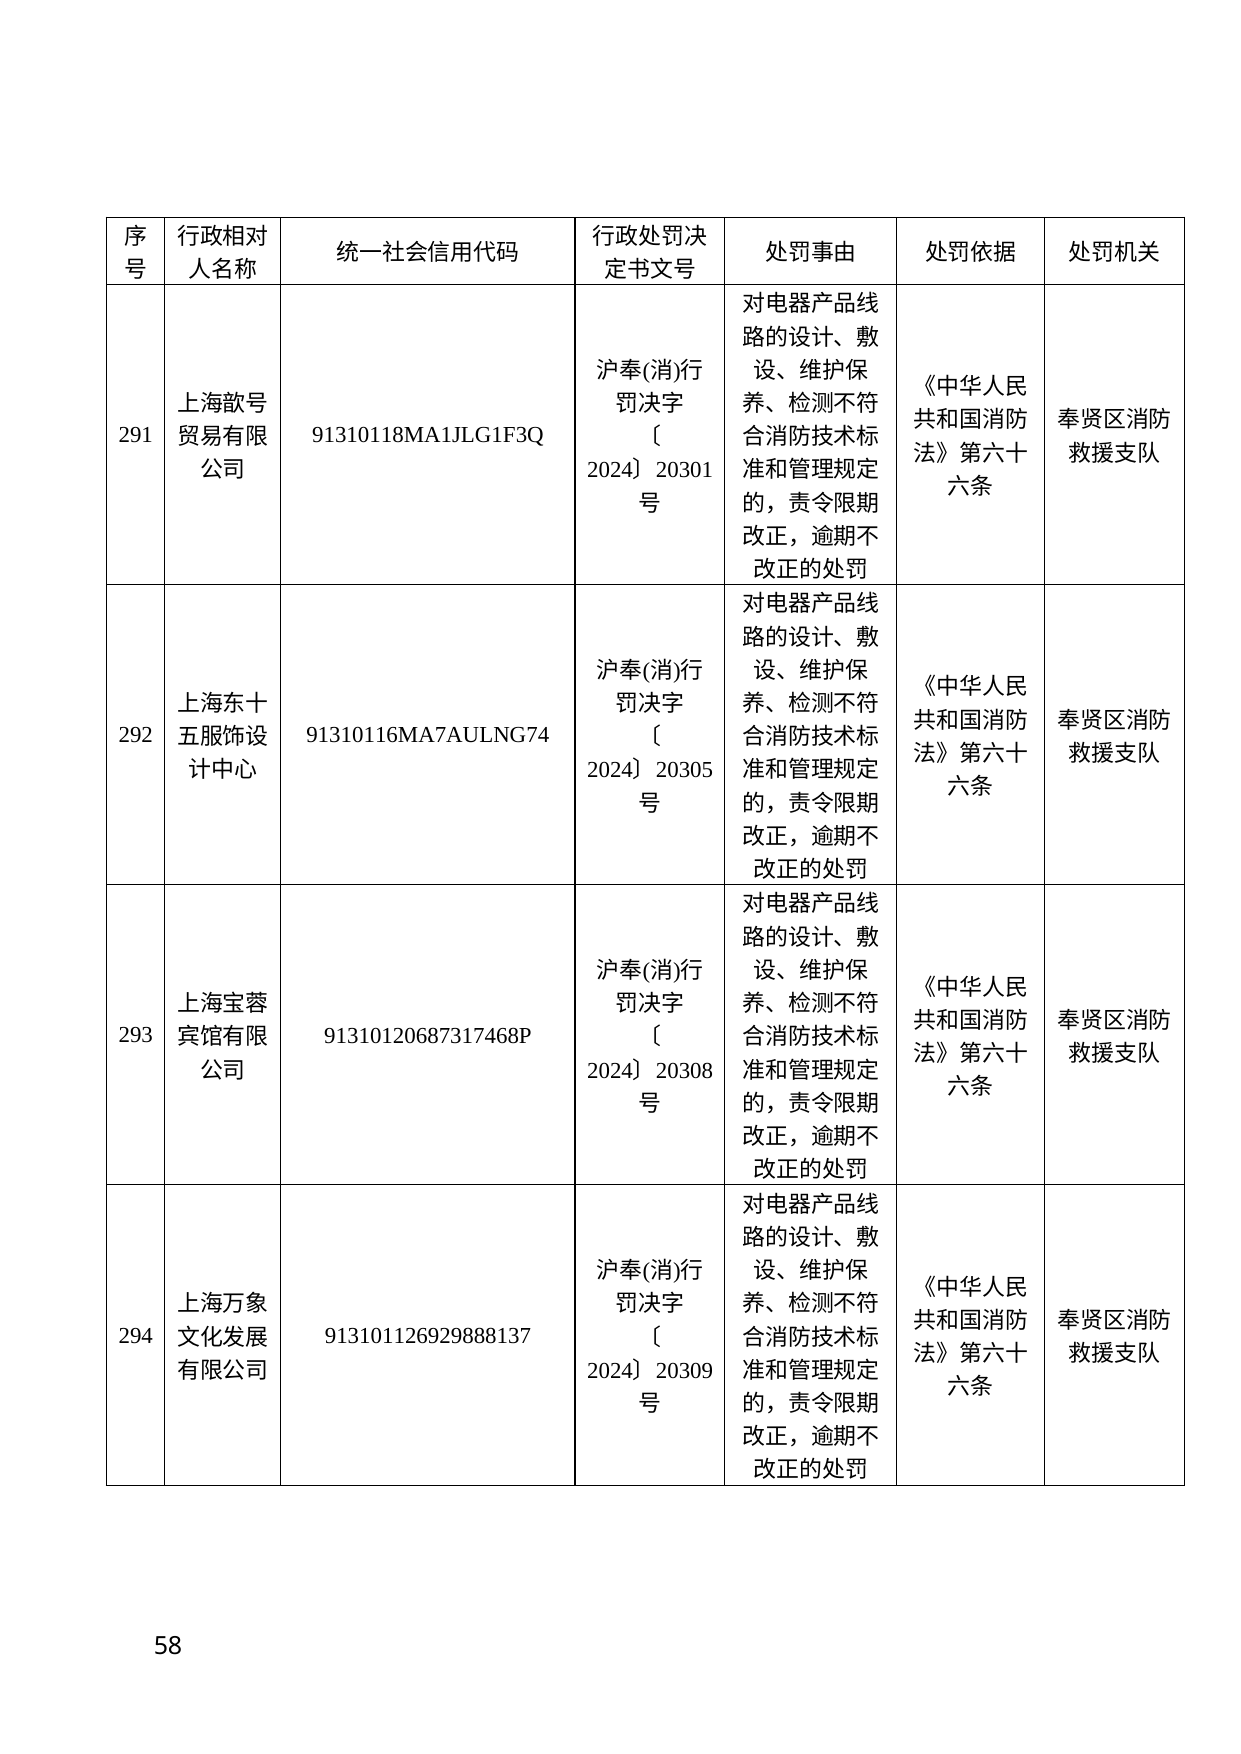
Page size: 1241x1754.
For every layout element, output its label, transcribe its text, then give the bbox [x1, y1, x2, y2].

table_header 处罚事由 [725, 218, 896, 284]
table_cell 291 [107, 285, 164, 584]
table_cell 沪奉(消)行罚决字〔2024〕20305号 [576, 585, 724, 884]
table_cell 奉贤区消防救援支队 [1045, 585, 1184, 884]
table_cell 上海歆号贸易有限公司 [165, 285, 280, 584]
table_cell 《中华人民共和国消防法》第六十六条 [897, 885, 1044, 1184]
table_cell 91310118MA1JLG1F3Q [281, 285, 574, 584]
table_cell 对电器产品线路的设计、敷设、维护保养、检测不符合消防技术标准和管理规定的，责令限期改正，逾期不改正的处罚 [725, 585, 896, 884]
table_cell 913101126929888137 [281, 1185, 574, 1484]
table_cell 294 [107, 1185, 164, 1484]
table_cell 对电器产品线路的设计、敷设、维护保养、检测不符合消防技术标准和管理规定的，责令限期改正，逾期不改正的处罚 [725, 885, 896, 1184]
table_cell 上海宝蓉宾馆有限公司 [165, 885, 280, 1184]
table_cell 奉贤区消防救援支队 [1045, 285, 1184, 584]
table_cell 《中华人民共和国消防法》第六十六条 [897, 585, 1044, 884]
table_header 处罚机关 [1045, 218, 1184, 284]
table_cell 上海万象文化发展有限公司 [165, 1185, 280, 1484]
table_cell 上海东十五服饰设计中心 [165, 585, 280, 884]
table_cell 《中华人民共和国消防法》第六十六条 [897, 1185, 1044, 1484]
table_header 处罚依据 [897, 218, 1044, 284]
table_cell 奉贤区消防救援支队 [1045, 1185, 1184, 1484]
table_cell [725, 1185, 896, 1484]
table_header 行政处罚决定书文号 [576, 218, 724, 284]
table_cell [725, 285, 896, 584]
table_cell 沪奉(消)行罚决字〔2024〕20301号 [576, 285, 724, 584]
table_cell 91310116MA7AULNG74 [281, 585, 574, 884]
table_cell 《中华人民共和国消防法》第六十六条 [897, 285, 1044, 584]
table_cell 沪奉(消)行罚决字〔2024〕20309号 [576, 1185, 724, 1484]
table_header 序号 [107, 218, 164, 284]
table_header 统一社会信用代码 [281, 218, 574, 284]
table_cell 91310120687317468P [281, 885, 574, 1184]
table_cell 沪奉(消)行罚决字〔2024〕20308号 [576, 885, 724, 1184]
table_cell 奉贤区消防救援支队 [1045, 885, 1184, 1184]
table_cell 293 [107, 885, 164, 1184]
table_header 行政相对人名称 [165, 218, 280, 284]
table_cell 292 [107, 585, 164, 884]
